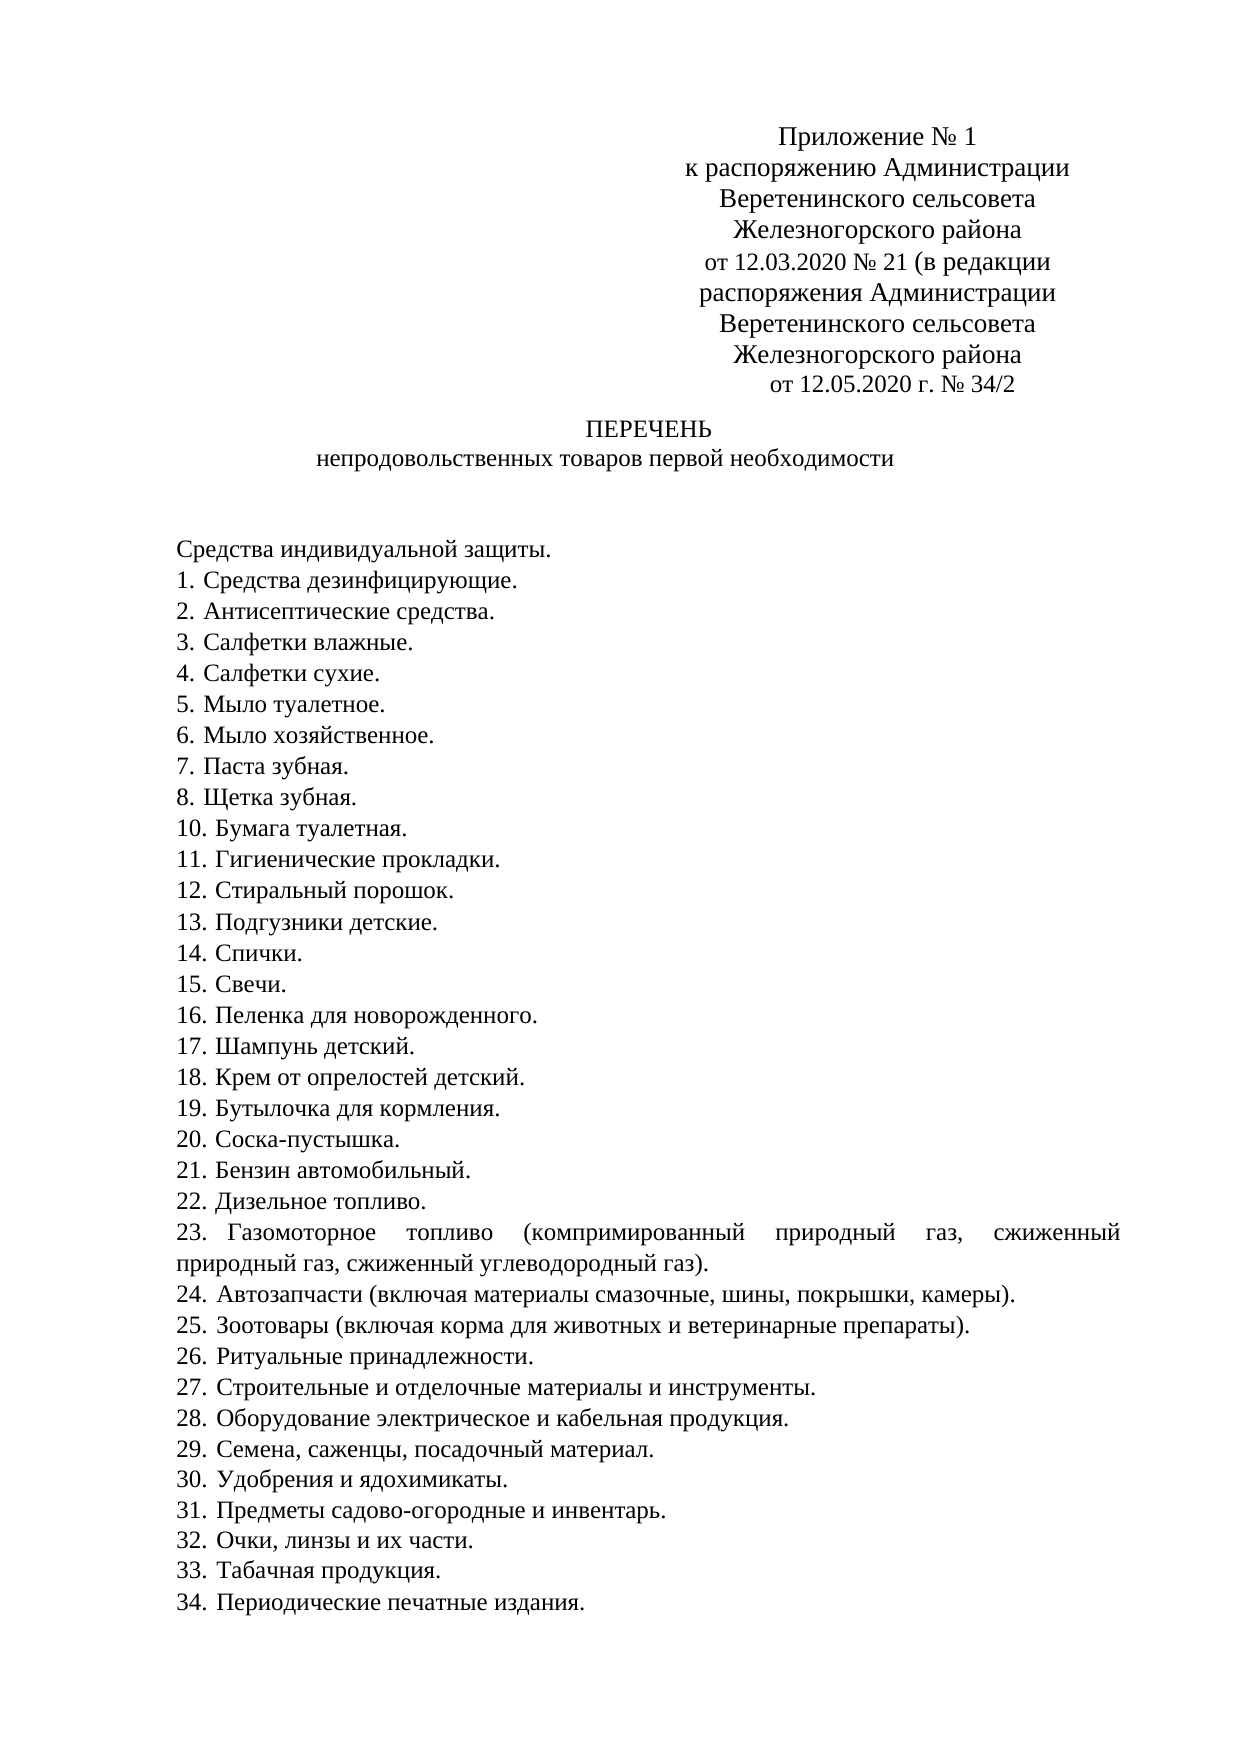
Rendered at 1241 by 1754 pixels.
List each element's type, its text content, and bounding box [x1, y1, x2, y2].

list Стиральный порошок. [176, 874, 1121, 905]
list Строительные и отделочные материалы и инструменты. [176, 1371, 1121, 1402]
list Бензин автомобильный. [176, 1153, 1121, 1184]
list Периодические печатные издания. [176, 1586, 1121, 1616]
list Средства дезинфицирующие. [176, 564, 1121, 595]
list Табачная продукция. [176, 1555, 1121, 1585]
text Железногорского района [634, 338, 1121, 369]
list Крем от опрелостей детский. [176, 1060, 1121, 1091]
text Веретенинского сельсовета [634, 307, 1121, 338]
list Мыло туалетное. [176, 688, 1121, 719]
list Салфетки сухие. [176, 657, 1121, 688]
list Мыло хозяйственное. [176, 719, 1121, 750]
list Автозапчасти (включая материалы смазочные, шины, покрышки, камеры). [176, 1278, 1121, 1309]
list Зоотовары (включая корма для животных и ветеринарные препараты). [176, 1309, 1121, 1340]
list Бумага туалетная. [176, 812, 1121, 843]
list Спички. [176, 936, 1121, 967]
list Пеленка для новорожденного. [176, 998, 1121, 1029]
text Средства индивидуальной защиты. [176, 533, 1121, 564]
list Бутылочка для кормления. [176, 1091, 1121, 1122]
list Гигиенические прокладки. [176, 843, 1121, 874]
text ПЕРЕЧЕНЬ [176, 414, 1121, 443]
text Веретенинского сельсовета [634, 183, 1121, 214]
list Щетка зубная. [176, 781, 1121, 812]
text от 12.03.2020 № 21 (в редакции распоряжения Администрации [634, 245, 1121, 307]
text от 12.05.2020 г. № 34/2 [176, 369, 1121, 398]
list Салфетки влажные. [176, 626, 1121, 657]
list Подгузники детские. [176, 905, 1121, 936]
list Соска-пустышка. [176, 1122, 1121, 1153]
list Семена, саженцы, посадочный материал. [176, 1433, 1121, 1464]
list Очки, линзы и их части. [176, 1525, 1121, 1555]
list Ритуальные принадлежности. [176, 1340, 1121, 1371]
list Свечи. [176, 967, 1121, 998]
list Удобрения и ядохимикаты. [176, 1464, 1121, 1494]
list Шампунь детский. [176, 1029, 1121, 1060]
text Приложение № 1 [634, 121, 1121, 152]
text 23. Газомоторное топливо (компримированный природный газ, сжиженный природный газ, сжиженный углеводородный газ). [176, 1216, 1121, 1278]
text к распоряжению Администрации [634, 152, 1121, 183]
list Антисептические средства. [176, 595, 1121, 626]
list Дизельное топливо. [176, 1184, 1121, 1216]
list Оборудование электрическое и кабельная продукция. [176, 1402, 1121, 1433]
list Паста зубная. [176, 750, 1121, 781]
text непродовольственных товаров первой необходимости [316, 443, 1121, 472]
text Железногорского района [634, 214, 1121, 245]
list Предметы садово-огородные и инвентарь. [176, 1495, 1121, 1525]
